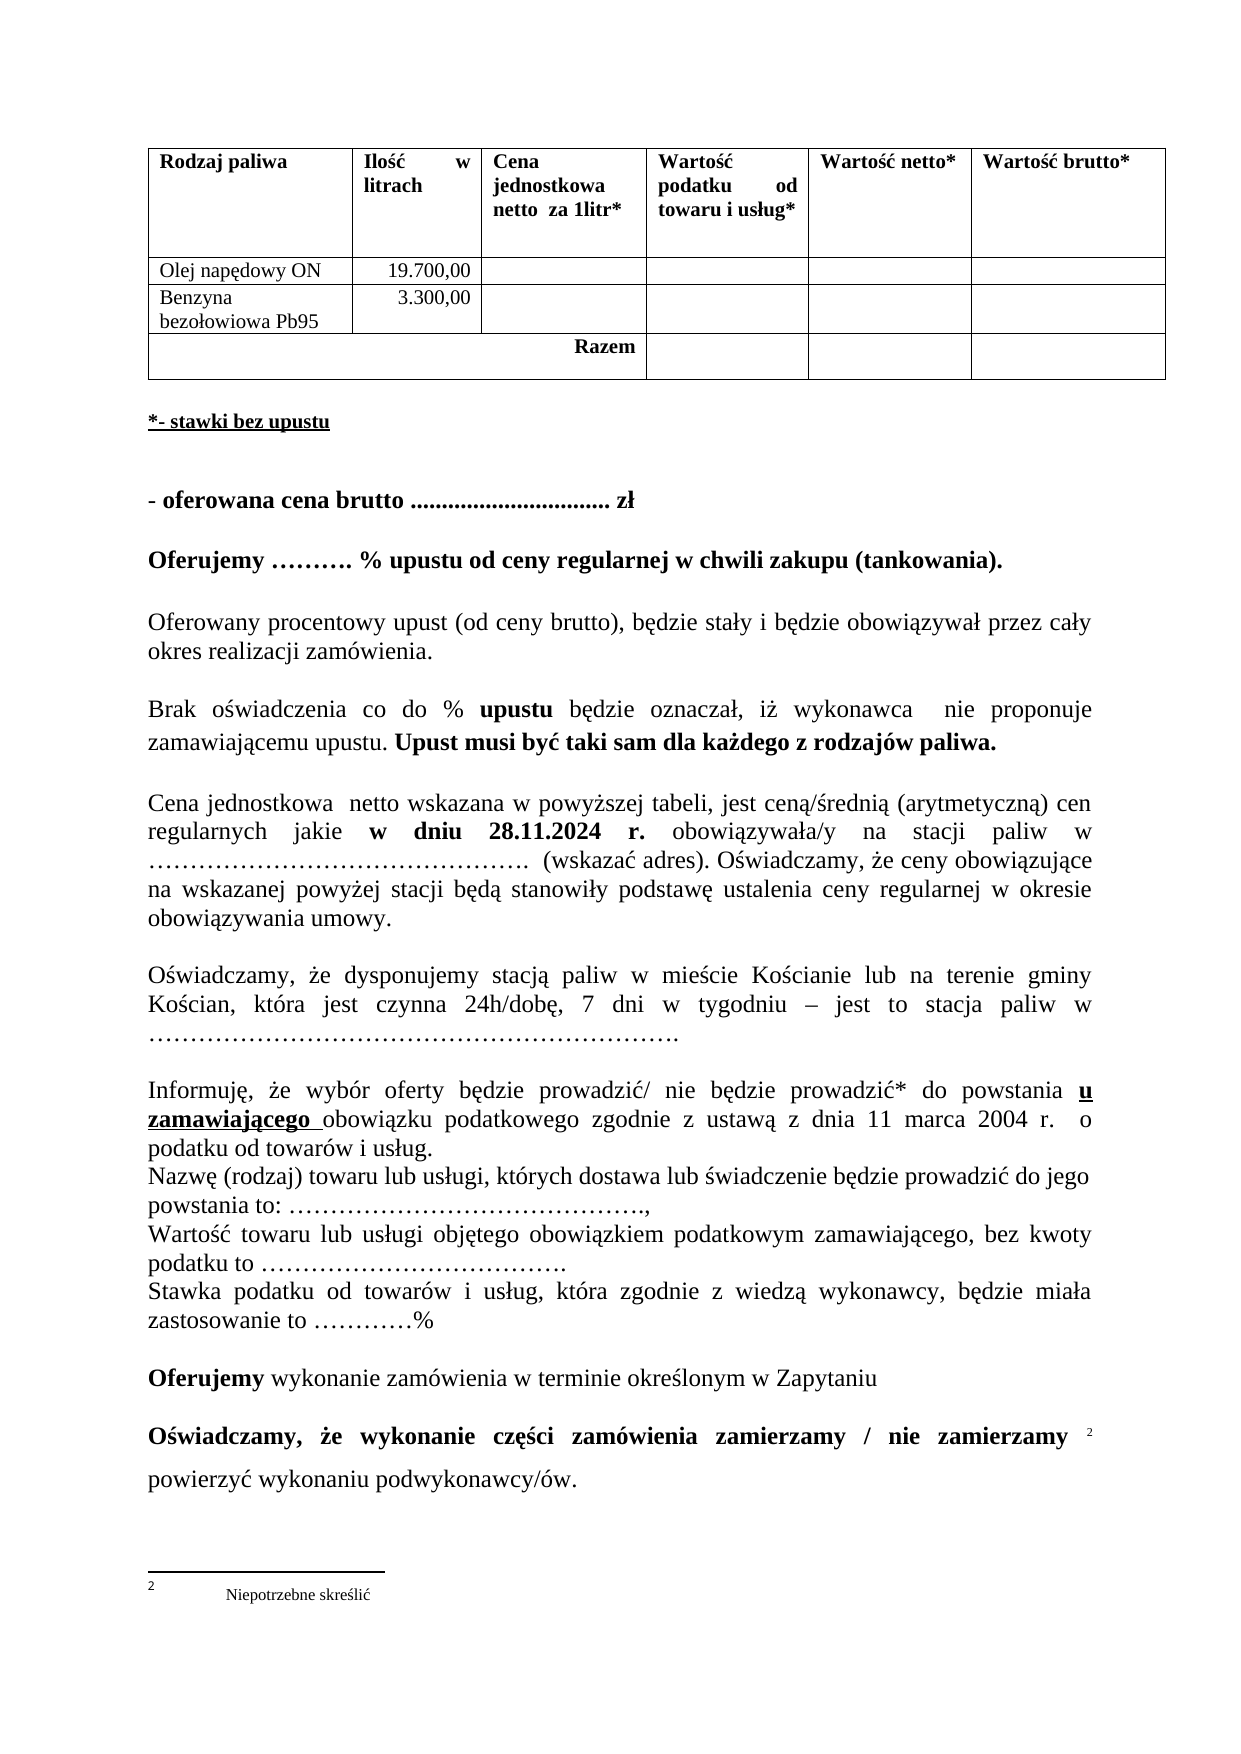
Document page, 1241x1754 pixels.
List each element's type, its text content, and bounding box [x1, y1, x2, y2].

table_cell [482, 258, 646, 284]
table_cell [972, 285, 1165, 333]
table_cell Benzyna bezołowiowa Pb95 [149, 285, 352, 333]
text Brak oświadczenia co do % upustu będzie oznaczał, iż wykonawca nie proponuje zamawiającemu upustu. Upust musi być taki sam dla każdego z rodzajów paliwa. [148, 694, 1093, 756]
text Oświadczamy, że dysponujemy stacją paliw w mieście Kościanie lub na terenie gminy Kościan, która jest czynna 24h/dobę, 7 dni w tygodniu – jest to stacja paliw w ………………………………………………………. [148, 960, 1093, 1046]
text Informuję, że wybór oferty będzie prowadzić/ nie będzie prowadzić* do powstania u zamawiającego obowiązku podatkowego zgodnie z ustawą z dnia 11 marca 2004 r. o podatku od towarów i usług. [148, 1075, 1093, 1161]
table_cell [647, 285, 808, 333]
table_cell Olej napędowy ON [149, 258, 352, 284]
text *- stawki bez upustu [148, 409, 1093, 433]
table_cell [809, 285, 971, 333]
text Oferowany procentowy upust (od ceny brutto), będzie stały i będzie obowiązywał przez cały okres realizacji zamówienia. [148, 607, 1093, 665]
table_header Ilość w litrach [353, 149, 481, 257]
text - oferowana cena brutto ................................ zł [148, 485, 1093, 513]
text Oferujemy wykonanie zamówienia w terminie określonym w Zapytaniu [148, 1363, 1093, 1392]
text Cena jednostkowa netto wskazana w powyższej tabeli, jest ceną/średnią (arytmetyczną) cen regularnych jakie w dniu 28.11.2024 r. obowiązywała/y na stacji paliw w ………………………………………. (wskazać adres). Oświadczamy, że ceny obowiązujące na wskazanej powyżej stacji będą stanowiły podstawę ustalenia ceny regularnej w okresie obowiązywania umowy. [148, 788, 1093, 931]
text Nazwę (rodzaj) towaru lub usługi, których dostawa lub świadczenie będzie prowadzić do jego [148, 1161, 1093, 1190]
table_cell [482, 285, 646, 333]
table_cell 19.700,00 [353, 258, 481, 284]
text Stawka podatku od towarów i usług, która zgodnie z wiedzą wykonawcy, będzie miała zastosowanie to …………% [148, 1276, 1093, 1334]
table_header Rodzaj paliwa [149, 149, 352, 257]
table_header Wartość podatku od towaru i usług* [647, 149, 808, 257]
text Oferujemy ………. % upustu od ceny regularnej w chwili zakupu (tankowania). [148, 545, 1093, 574]
table_cell Razem [149, 334, 646, 379]
table_cell 3.300,00 [353, 285, 481, 333]
text Oświadczamy, że wykonanie części zamówienia zamierzamy / nie zamierzamy powierzyć wykonaniu podwykonawcy/ów. [148, 1421, 1093, 1493]
table_cell [647, 258, 808, 284]
table_header Wartość netto* [809, 149, 971, 257]
table_cell [972, 334, 1165, 379]
table_cell [972, 258, 1165, 284]
table_header Wartość brutto* [972, 149, 1165, 257]
table_cell [809, 258, 971, 284]
table_cell [809, 334, 971, 379]
text Wartość towaru lub usługi objętego obowiązkiem podatkowym zamawiającego, bez kwoty podatku to ………………………………. [148, 1219, 1093, 1276]
text powstania to: ……………………………………., [148, 1190, 1093, 1219]
table_header Cena jednostkowa netto za 1litr* [482, 149, 646, 257]
table_cell [647, 334, 808, 379]
